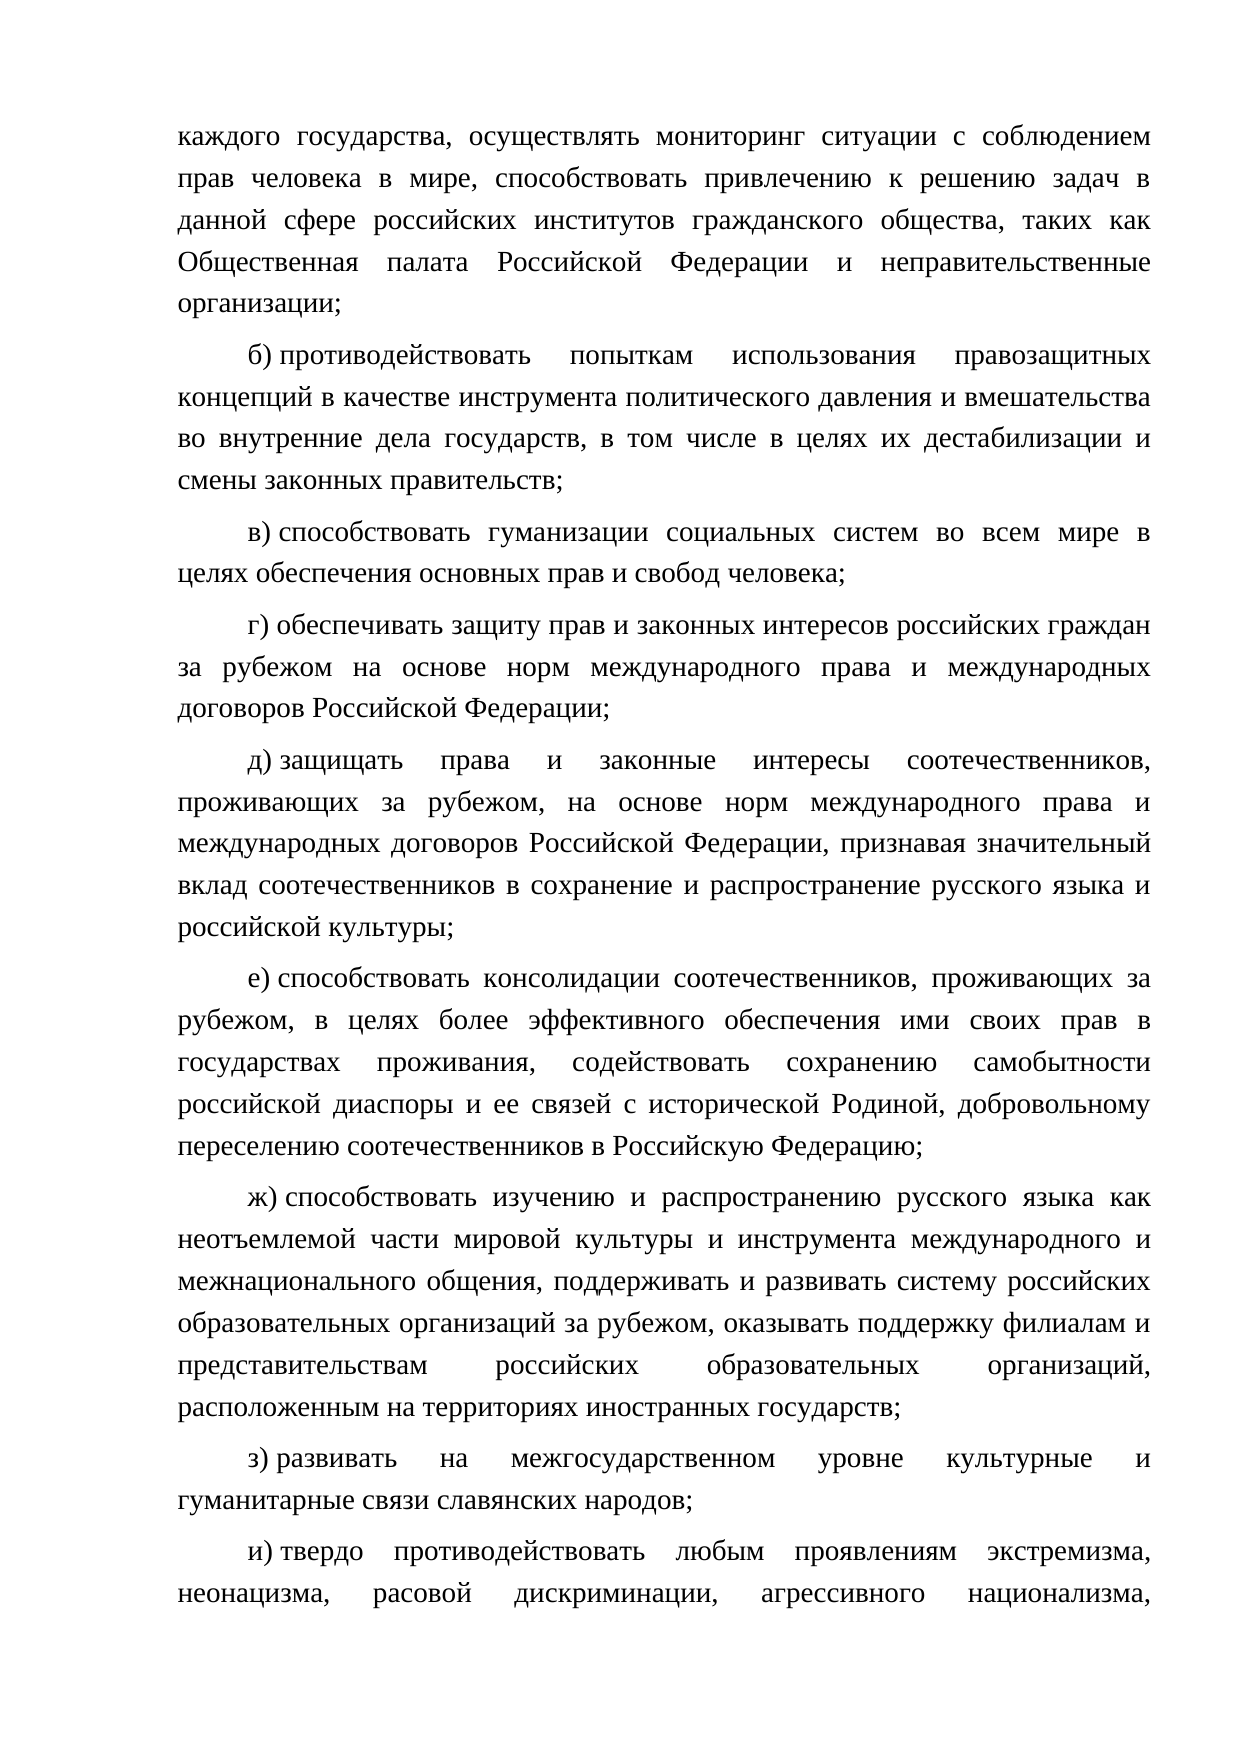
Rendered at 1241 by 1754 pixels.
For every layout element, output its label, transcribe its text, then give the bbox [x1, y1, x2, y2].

text в) способствовать гуманизации социальных систем во всем мире в целях обеспечения основных прав и свобод человека; [177, 514, 1152, 589]
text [177, 1533, 1152, 1608]
text е) способствовать консолидации соотечественников, проживающих за рубежом, в целях более эффективного обеспечения ими своих прав в государствах проживания, содействовать сохранению самобытности российской диаспоры и ее связей с исторической Родиной, добровольному переселению соотечественников в Российскую Федерацию; [177, 961, 1152, 1162]
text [177, 118, 1152, 319]
text г) обеспечивать защиту прав и законных интересов российских граждан за рубежом на основе норм международного права и международных договоров Российской Федерации; [177, 607, 1152, 724]
text д) защищать права и законные интересы соотечественников, проживающих за рубежом, на основе норм международного права и международных договоров Российской Федерации, признавая значительный вклад соотечественников в сохранение и распространение русского языка и российской культуры; [177, 742, 1152, 943]
text б) противодействовать попыткам использования правозащитных концепций в качестве инструмента политического давления и вмешательства во внутренние дела государств, в том числе в целях их дестабилизации и смены законных правительств; [177, 337, 1152, 496]
text ж) способствовать изучению и распространению русского языка как неотъемлемой части мировой культуры и инструмента международного и межнационального общения, поддерживать и развивать систему российских образовательных организаций за рубежом, оказывать поддержку филиалам и представительствам российских образовательных организаций, расположенным на территориях иностранных государств; [177, 1179, 1152, 1422]
text з) развивать на межгосударственном уровне культурные и гуманитарные связи славянских народов; [177, 1440, 1152, 1515]
